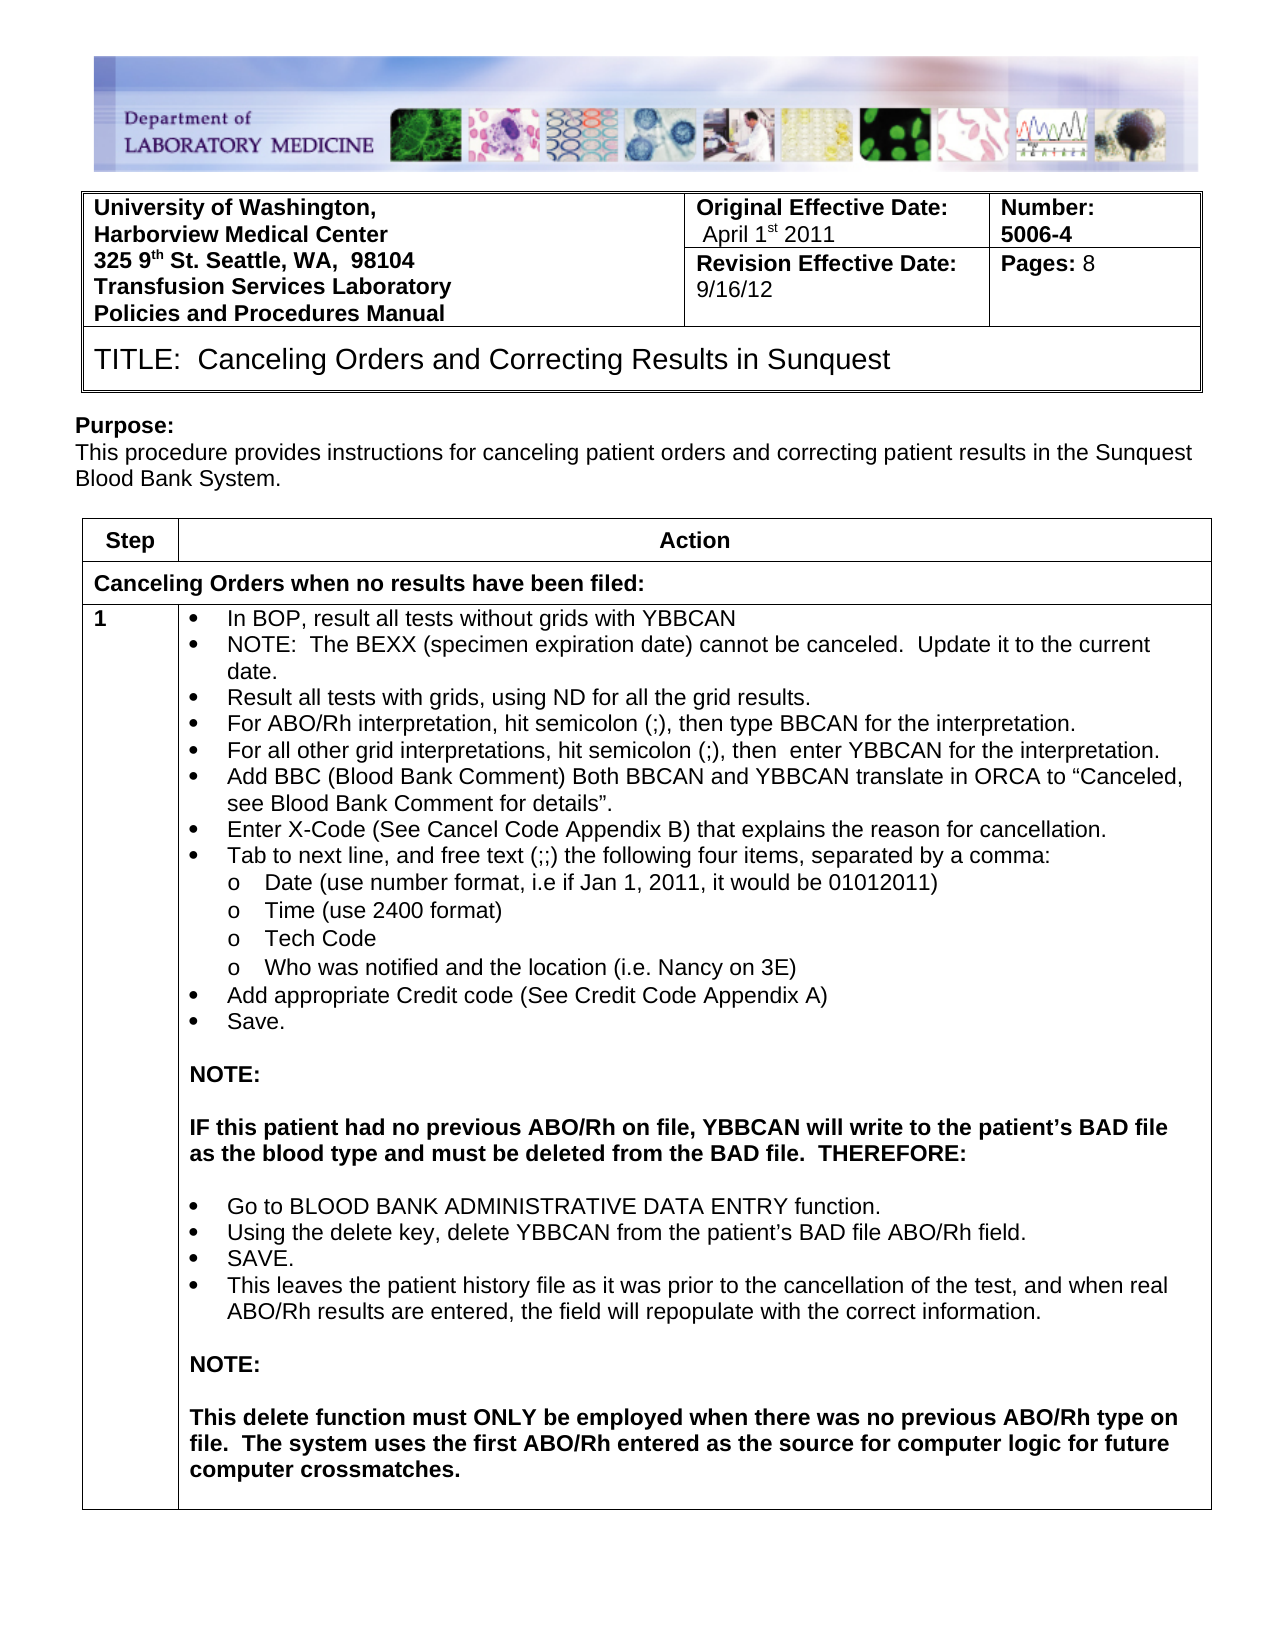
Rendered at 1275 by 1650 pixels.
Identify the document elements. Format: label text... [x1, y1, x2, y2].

text This procedure provides instructions for canceling patient orders and correcting patient results in the Sunquest Blood Bank System. [75, 439, 1200, 492]
table_cell 1 [83, 605, 178, 1509]
table_header Action [179, 519, 1211, 561]
table_header Step [83, 519, 178, 561]
table_cell Canceling Orders when no results have been filed: [83, 562, 1211, 604]
table_cell In BOP, result all tests without grids with YBBCAN NOTE: The BEXX (specimen expiration date) cannot be canceled. Update it to the current date. Result all tests with grids, using ND for all the grid results. For ABO/Rh interpretation, hit semicolon (;), then type BBCAN for the interpretation. For all other grid interpretations, hit semicolon (;), then enter YBBCAN for the interpretation. Add BBC (Blood Bank Comment) Both BBCAN and YBBCAN translate in ORCA to “Canceled, see Blood Bank Comment for details”. Enter X-Code (See Cancel Code Appendix B) that explains the reason for cancellation. Tab to next line, and free text (;;) the following four items, separated by a comma: Date (use number format, i.e if Jan 1, 2011, it would be 01012011) Time (use 2400 format) Tech Code Who was notified and the location (i.e. on 3E) Add appropriate Credit code (See Credit Code Appendix A) Save. NOTE: IF this patient had no previous ABO/Rh on file, YBBCAN will write to the patient’s BAD file as the blood type and must be deleted from the BAD file. THEREFORE: Go to BLOOD BANK ADMINISTRATIVE DATA ENTRY function. Using the delete key, delete YBBCAN from the patient’s BAD file ABO/Rh field. SAVE. This leaves the patient history file as it was prior to the cancellation of the test, and when real ABO/Rh results are entered, the field will repopulate with the correct information. NOTE: This delete function must ONLY be employed when there was no previous ABO/Rh type on file. The system uses the first ABO/Rh entered as the source for computer logic for future computer crossmatches. [179, 605, 1211, 1509]
text Purpose: [75, 412, 1200, 439]
picture [93, 56, 1199, 172]
